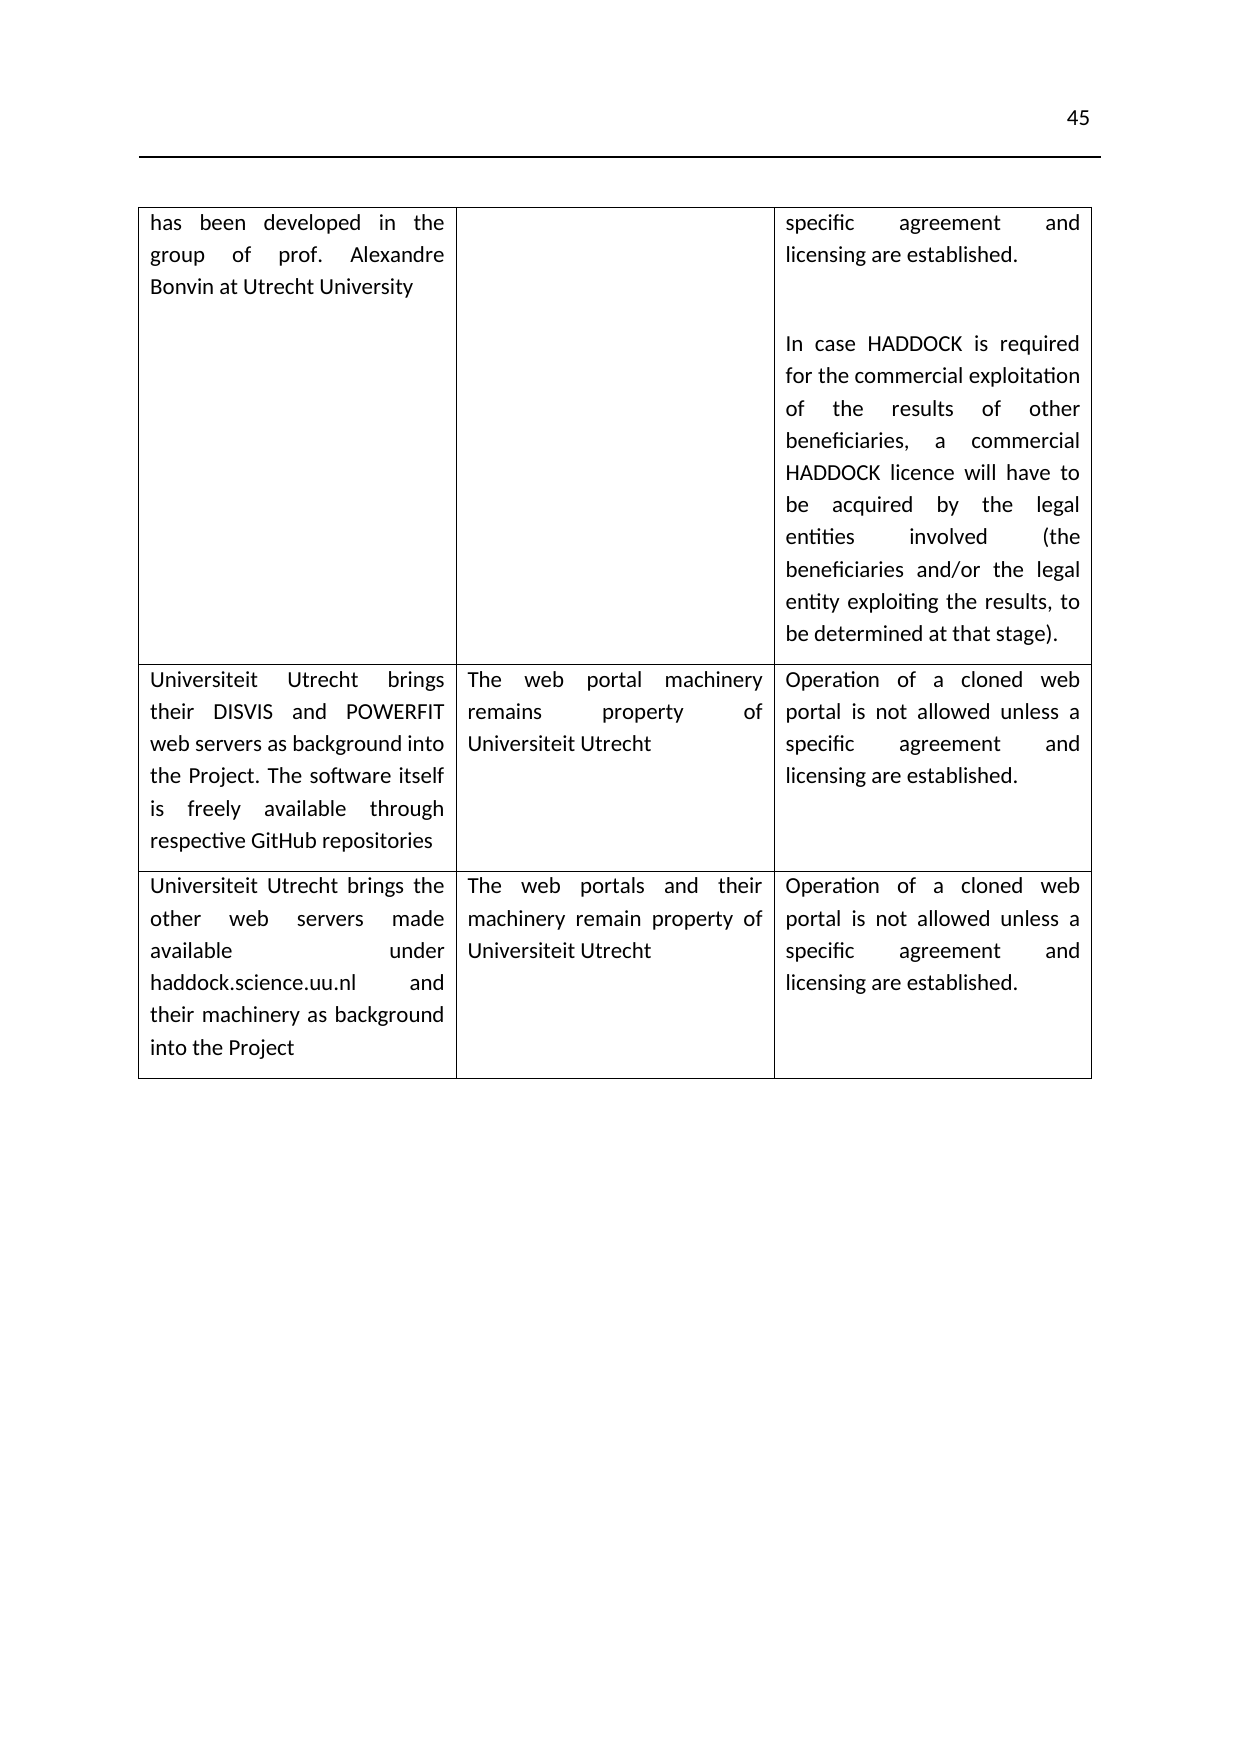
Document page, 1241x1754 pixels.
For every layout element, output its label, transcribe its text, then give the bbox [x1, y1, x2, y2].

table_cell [775, 208, 1091, 664]
table_cell The web portal machinery remains property of Universiteit Utrecht [457, 665, 774, 871]
table_cell Universiteit Utrecht brings their DISVIS and POWERFIT web servers as background into the Project. The software itself is freely available through respective GitHub repositories [139, 665, 456, 871]
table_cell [139, 208, 456, 664]
table_cell Operation of a cloned web portal is not allowed unless a specific agreement and licensing are established. [775, 872, 1091, 1077]
table_cell Operation of a cloned web portal is not allowed unless a specific agreement and licensing are established. [775, 665, 1091, 871]
table_cell Universiteit Utrecht brings the other web servers made available under haddock.science.uu.nl and their machinery as background into the Project [139, 872, 456, 1077]
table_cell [457, 208, 774, 664]
table_cell The web portals and their machinery remain property of Universiteit Utrecht [457, 872, 774, 1077]
